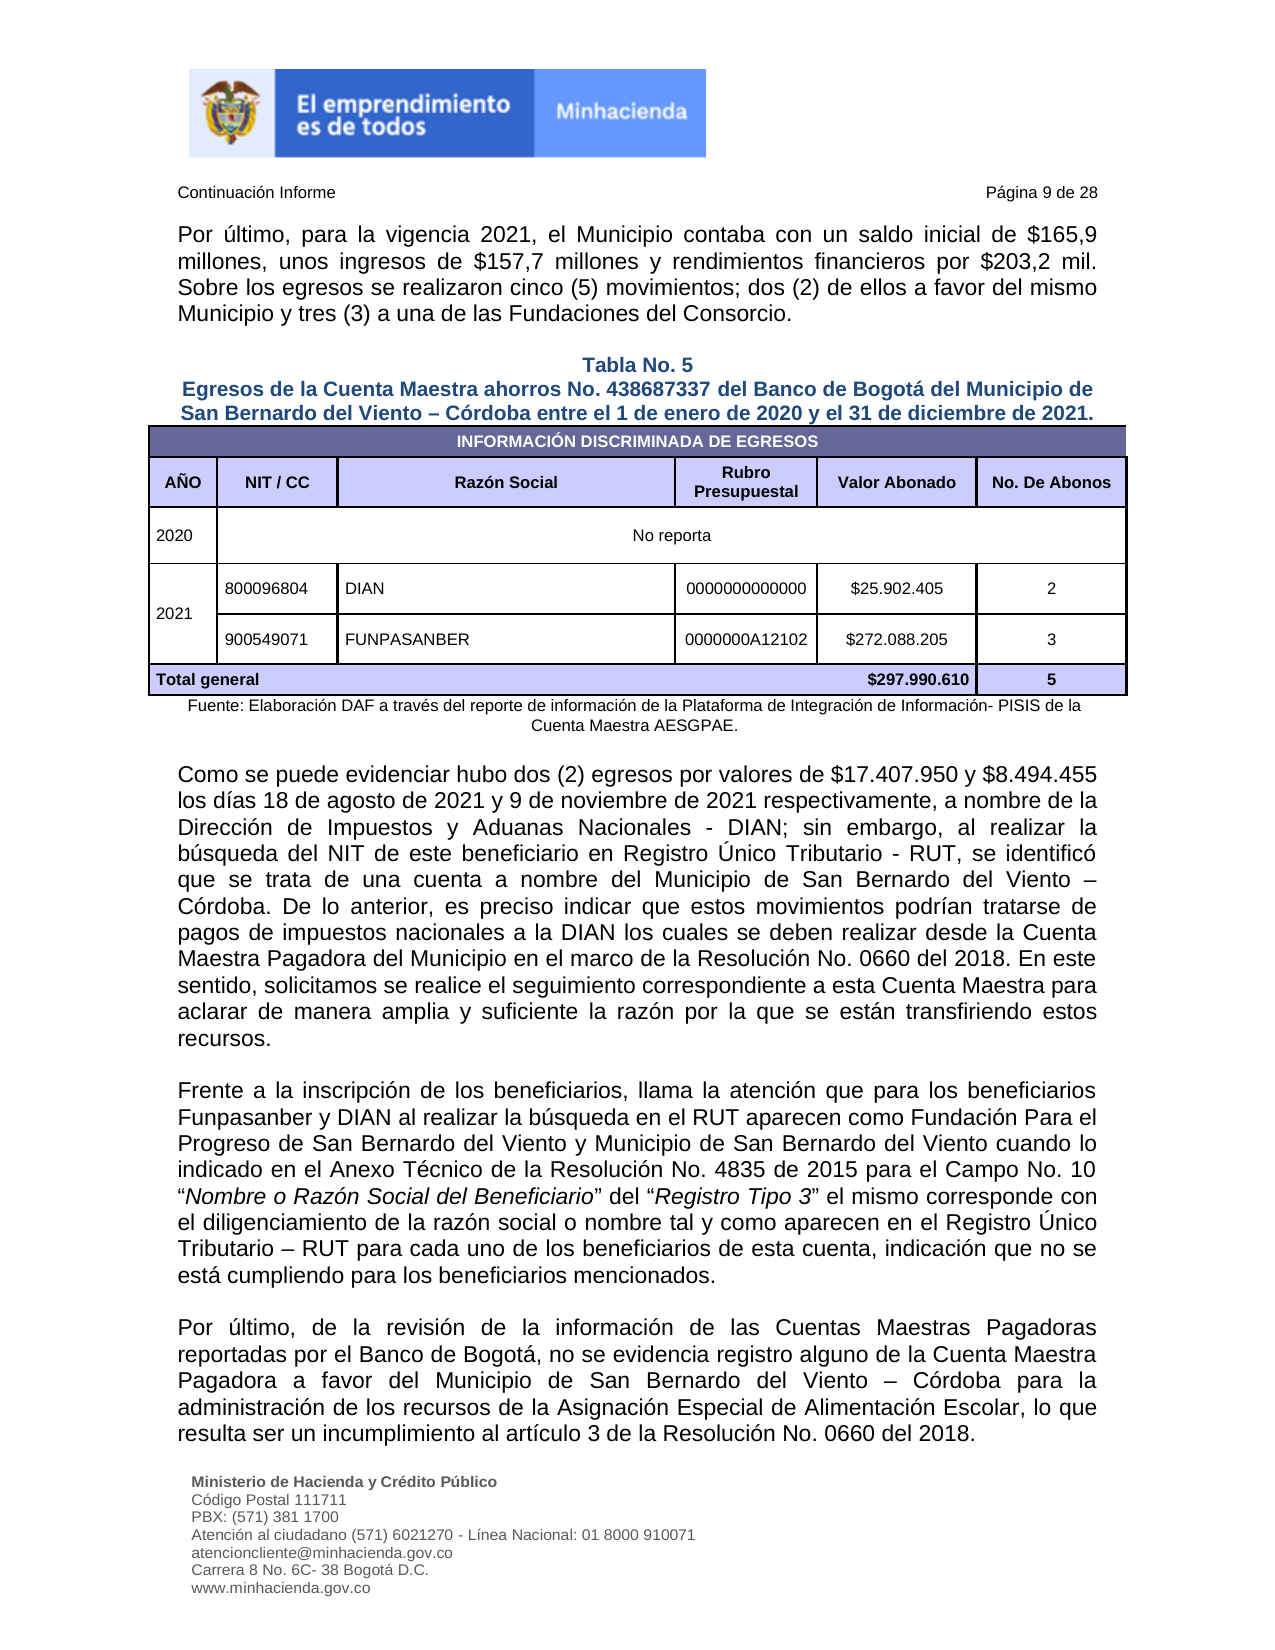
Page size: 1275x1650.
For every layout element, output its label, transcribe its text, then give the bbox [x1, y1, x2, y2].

table_cell 800096804 [218, 564, 336, 613]
table_cell Valor Abonado [818, 458, 975, 506]
table_cell 0000000000000 [676, 564, 816, 613]
table_cell Razón Social [339, 458, 674, 506]
table_cell 0000000A12102 [676, 615, 816, 663]
table_cell AÑO [150, 458, 216, 506]
table_cell Total general [150, 665, 817, 694]
table_cell 3 [978, 615, 1125, 663]
table_cell 2021 [150, 564, 216, 663]
table_cell DIAN [339, 564, 674, 613]
text Por último, para la vigencia 2021, el Municipio contaba con un saldo inicial de $165,9 millones, unos ingresos de $157,7 millones y rendimientos financieros por $203,2 mil. Sobre los egresos se realizaron cinco (5) movimientos; dos (2) de ellos a favor del mismo Municipio y tres (3) a una de las Fundaciones del Consorcio. [177, 221, 1098, 327]
table_cell 2 [978, 564, 1125, 613]
table_cell Rubro Presupuestal [676, 458, 816, 506]
text Por último, de la revisión de la información de las Cuentas Maestras Pagadoras reportadas por el Banco de Bogotá, no se evidencia registro alguno de la Cuenta Maestra Pagadora a favor del Municipio de San Bernardo del Viento – Córdoba para la administración de los recursos de la Asignación Especial de Alimentación Escolar, lo que resulta ser un incumplimiento al artículo 3 de la Resolución No. 0660 del 2018. [177, 1314, 1098, 1446]
table_cell 2020 [150, 508, 216, 563]
text Fuente: Elaboración DAF a través del reporte de información de la Plataforma de Integración de Información- PISIS de la Cuenta Maestra AESGPAE. [177, 696, 1092, 734]
table_cell No. De Abonos [978, 458, 1125, 506]
table_cell $25.902.405 [818, 564, 975, 613]
text Tabla No. 5 [177, 353, 1098, 377]
table_cell 5 [978, 665, 1125, 694]
table_cell No reporta [218, 508, 1125, 563]
table_cell NIT / CC [218, 458, 336, 506]
table_cell 900549071 [218, 615, 336, 663]
table_header INFORMACIÓN DISCRIMINADA DE EGRESOS [150, 427, 1126, 456]
table_cell FUNPASANBER [339, 615, 674, 663]
picture [187, 69, 707, 156]
table_cell $272.088.205 [818, 615, 975, 663]
text Egresos de la Cuenta Maestra ahorros No. 438687337 del Banco de Bogotá del Municipio de San Bernardo del Viento – Córdoba entre el 1 de enero de 2020 y el 31 de diciembre de 2021. [177, 377, 1098, 425]
text Como se puede evidenciar hubo dos (2) egresos por valores de $17.407.950 y $8.494.455 los días 18 de agosto de 2021 y 9 de noviembre de 2021 respectivamente, a nombre de la Dirección de Impuestos y Aduanas Nacionales - DIAN; sin embargo, al realizar la búsqueda del NIT de este beneficiario en Registro Único Tributario - RUT, se identificó que se trata de una cuenta a nombre del Municipio de San Bernardo del Viento – Córdoba. De lo anterior, es preciso indicar que estos movimientos podrían tratarse de pagos de impuestos nacionales a la DIAN los cuales se deben realizar desde la Cuenta Maestra Pagadora del Municipio en el marco de la Resolución No. 0660 del 2018. En este sentido, solicitamos se realice el seguimiento correspondiente a esta Cuenta Maestra para aclarar de manera amplia y suficiente la razón por la que se están transfiriendo estos recursos. [177, 761, 1098, 1051]
table_cell $297.990.610 [817, 665, 975, 694]
text Frente a la inscripción de los beneficiarios, llama la atención que para los beneficiarios Funpasanber y DIAN al realizar la búsqueda en el RUT aparecen como Fundación Para el Progreso de San Bernardo del Viento y Municipio de San Bernardo del Viento cuando lo indicado en el Anexo Técnico de la Resolución No. 4835 de 2015 para el Campo No. 10 “Nombre o Razón Social del Beneficiario” del “Registro Tipo 3” el mismo corresponde con el diligenciamiento de la razón social o nombre tal y como aparecen en el Registro Único Tributario – RUT para cada uno de los beneficiarios de esta cuenta, indicación que no se está cumpliendo para los beneficiarios mencionados. [177, 1077, 1098, 1288]
